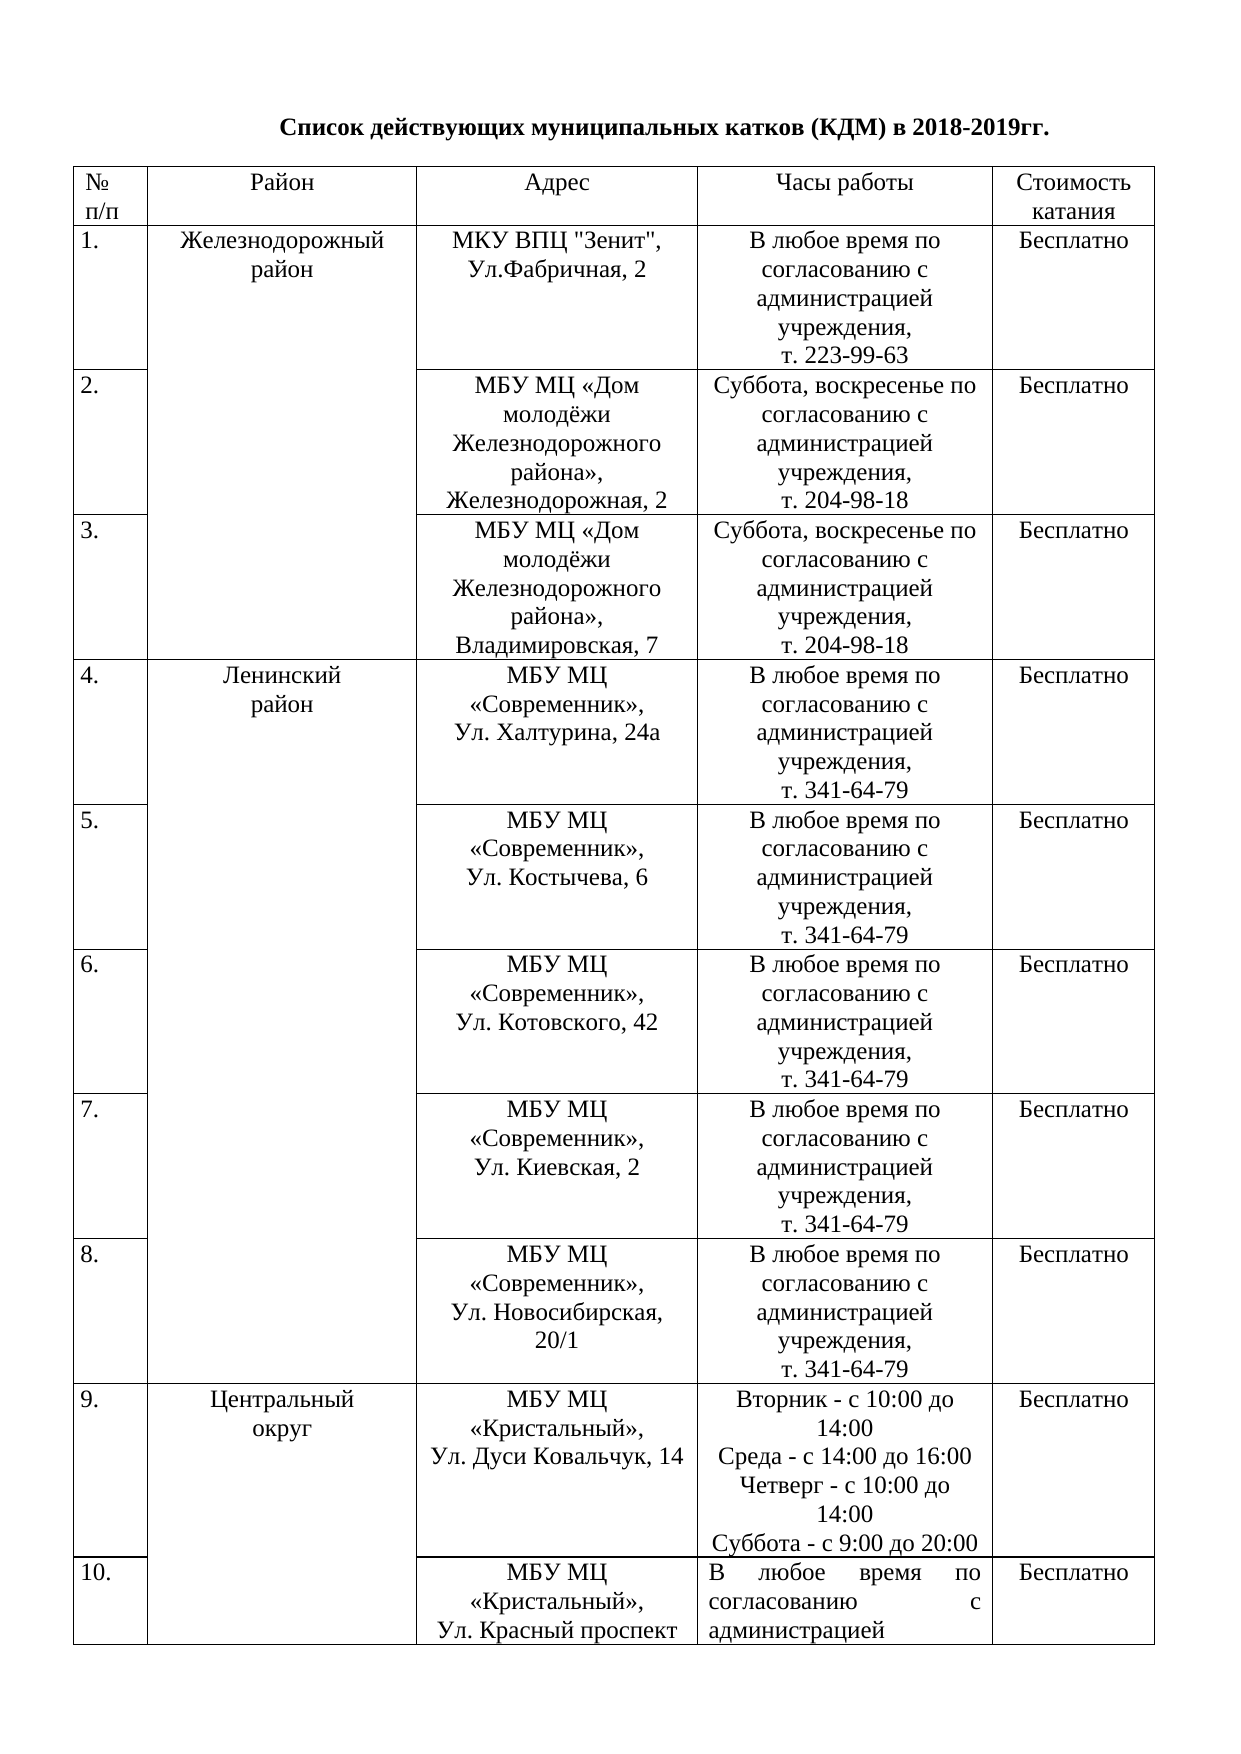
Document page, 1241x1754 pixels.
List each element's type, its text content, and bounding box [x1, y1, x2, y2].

table_cell МБУ МЦ «Современник», Ул. Новосибирская, 20/1 [417, 1239, 697, 1383]
table_cell [74, 370, 147, 514]
table_cell Бесплатно [993, 660, 1154, 804]
table_cell МБУ МЦ «Современник», Ул. Киевская, 2 [417, 1094, 697, 1238]
table_cell Железнодорожный район [148, 226, 416, 659]
table_cell В любое время по согласованию с администрацией учреждения, т. 341-64-79 [698, 805, 992, 948]
table_cell Бесплатно [993, 1239, 1154, 1383]
table_cell [74, 950, 147, 1093]
table_cell В любое время по согласованию с администрацией учреждения, т. 341-64-79 [698, 1239, 992, 1383]
table_cell [74, 515, 147, 659]
table_cell МБУ МЦ «Современник», Ул. Котовского, 42 [417, 950, 697, 1093]
table_header № п/п [74, 167, 147, 224]
table_cell Бесплатно [993, 1558, 1154, 1644]
table_cell МБУ МЦ «Современник», Ул. Халтурина, 24а [417, 660, 697, 804]
table_header Район [148, 167, 416, 224]
table_cell Бесплатно [993, 1094, 1154, 1238]
table_cell [74, 1094, 147, 1238]
table_cell В любое время по согласованию с администрацией учреждения, т. 341-64-79 [698, 1094, 992, 1238]
table_cell Бесплатно [993, 1384, 1154, 1556]
table_cell [74, 1558, 147, 1644]
table_cell Бесплатно [993, 515, 1154, 659]
table_header Стоимость катания [993, 167, 1154, 224]
table_cell В любое время по согласованию с администрацией учреждения, т. 341-64-79 [698, 660, 992, 804]
table_cell В любое время по согласованию с администрацией учреждения, т. 223-99-63 [698, 226, 992, 369]
table_cell Ленинский район [148, 660, 416, 1383]
table_cell В любое время по согласованию с администрацией учреждения, т. 341-64-79 [698, 950, 992, 1093]
table_cell Бесплатно [993, 226, 1154, 369]
table_cell Суббота, воскресенье по согласованию с администрацией учреждения, т. 204-98-18 [698, 515, 992, 659]
table_cell МКУ ВПЦ "Зенит", Ул.Фабричная, 2 [417, 226, 697, 369]
table_cell МБУ МЦ «Дом молодёжи Железнодорожного района», Владимировская, 7 [417, 515, 697, 659]
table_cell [417, 1558, 697, 1644]
table_cell Вторник - с 10:00 до 14:00 Среда - с 14:00 до 16:00 Четверг - с 10:00 до 14:00 Суббота - с 9:00 до 20:00 [698, 1384, 992, 1556]
table_cell Бесплатно [993, 370, 1154, 514]
table_cell Центральный округ [148, 1384, 416, 1644]
table_cell [74, 660, 147, 804]
table_cell Бесплатно [993, 805, 1154, 948]
table_cell [74, 1239, 147, 1383]
table_cell Суббота, воскресенье по согласованию с администрацией учреждения, т. 204-98-18 [698, 370, 992, 514]
table_cell [74, 1384, 147, 1556]
table_header Часы работы [698, 167, 992, 224]
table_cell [698, 1558, 992, 1644]
table_cell [74, 805, 147, 948]
table_cell МБУ МЦ «Современник», Ул. Костычева, 6 [417, 805, 697, 948]
table_cell МБУ МЦ «Дом молодёжи Железнодорожного района», Железнодорожная, 2 [417, 370, 697, 514]
text Список действующих муниципальных катков (КДМ) в 2018-2019гг. [148, 112, 1181, 141]
table_cell Бесплатно [993, 950, 1154, 1093]
table_header Адрес [417, 167, 697, 224]
table_cell МБУ МЦ «Кристальный», Ул. Дуси Ковальчук, 14 [417, 1384, 697, 1556]
table_cell [74, 226, 147, 369]
